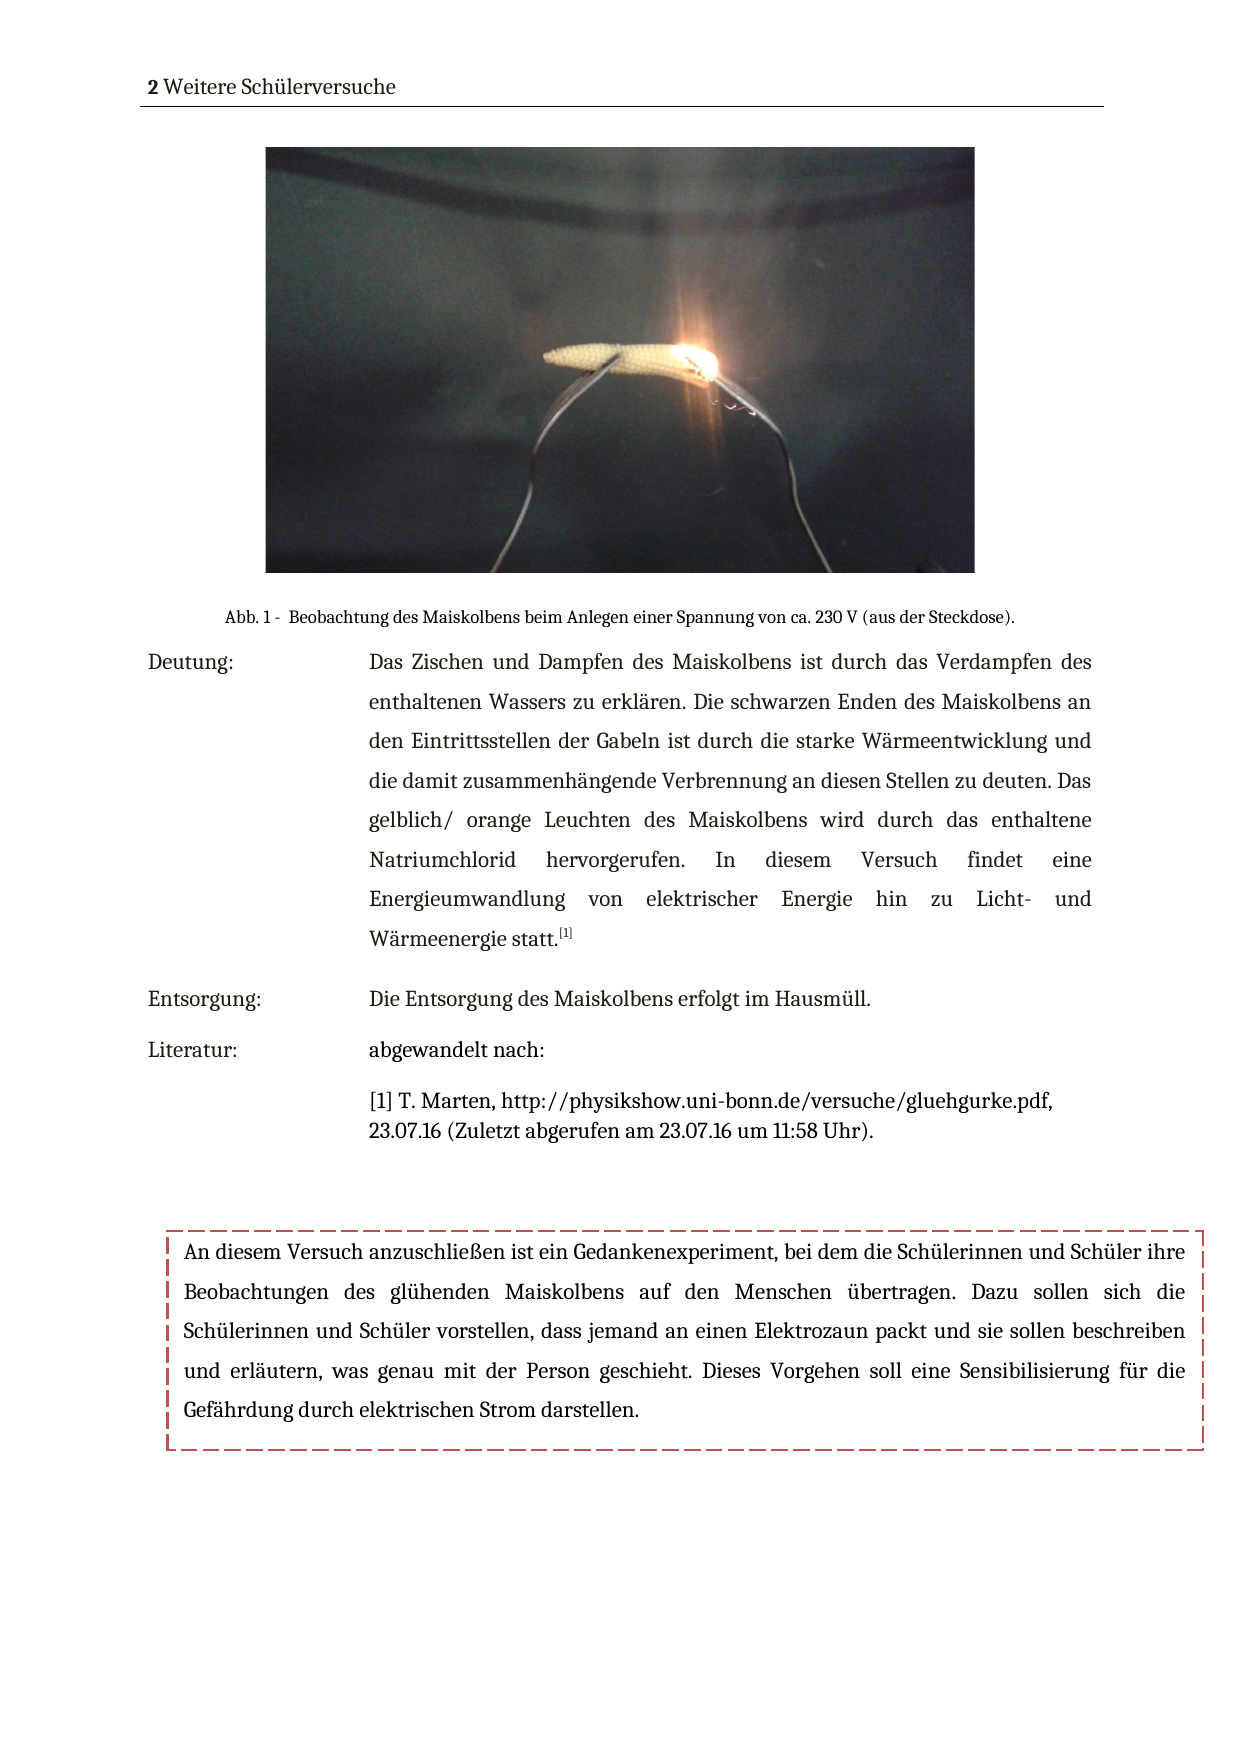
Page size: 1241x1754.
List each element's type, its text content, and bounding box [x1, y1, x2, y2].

text Literatur: abgewandelt nach: [148, 1037, 1093, 1063]
text Deutung: Das Zischen und Dampfen des Maiskolbens ist durch das Verdampfen des enthaltenen Wassers zu erklären. Die schwarzen Enden des Maiskolbens an den Eintrittsstellen der Gabeln ist durch die starke Wärmeentwicklung und die damit zusammenhängende Verbrennung an diesen Stellen zu deuten. Das gelblich/ orange Leuchten des Maiskolbens wird durch das enthaltene Natriumchlorid hervorgerufen. In diesem Versuch findet eine Energieumwandlung von elektrischer Energie hin zu Licht- und Wärmeenergie statt.[1] [148, 649, 1093, 952]
text Entsorgung: Die Entsorgung des Maiskolbens erfolgt im Hausmüll. [148, 986, 1093, 1012]
text [1] T. Marten, http://physikshow.uni-bonn.de/versuche/gluehgurke.pdf, 23.07.16 (Zuletzt abgerufen am 23.07.16 um 11:58 Uhr). [148, 1088, 1093, 1144]
picture [265, 147, 975, 573]
